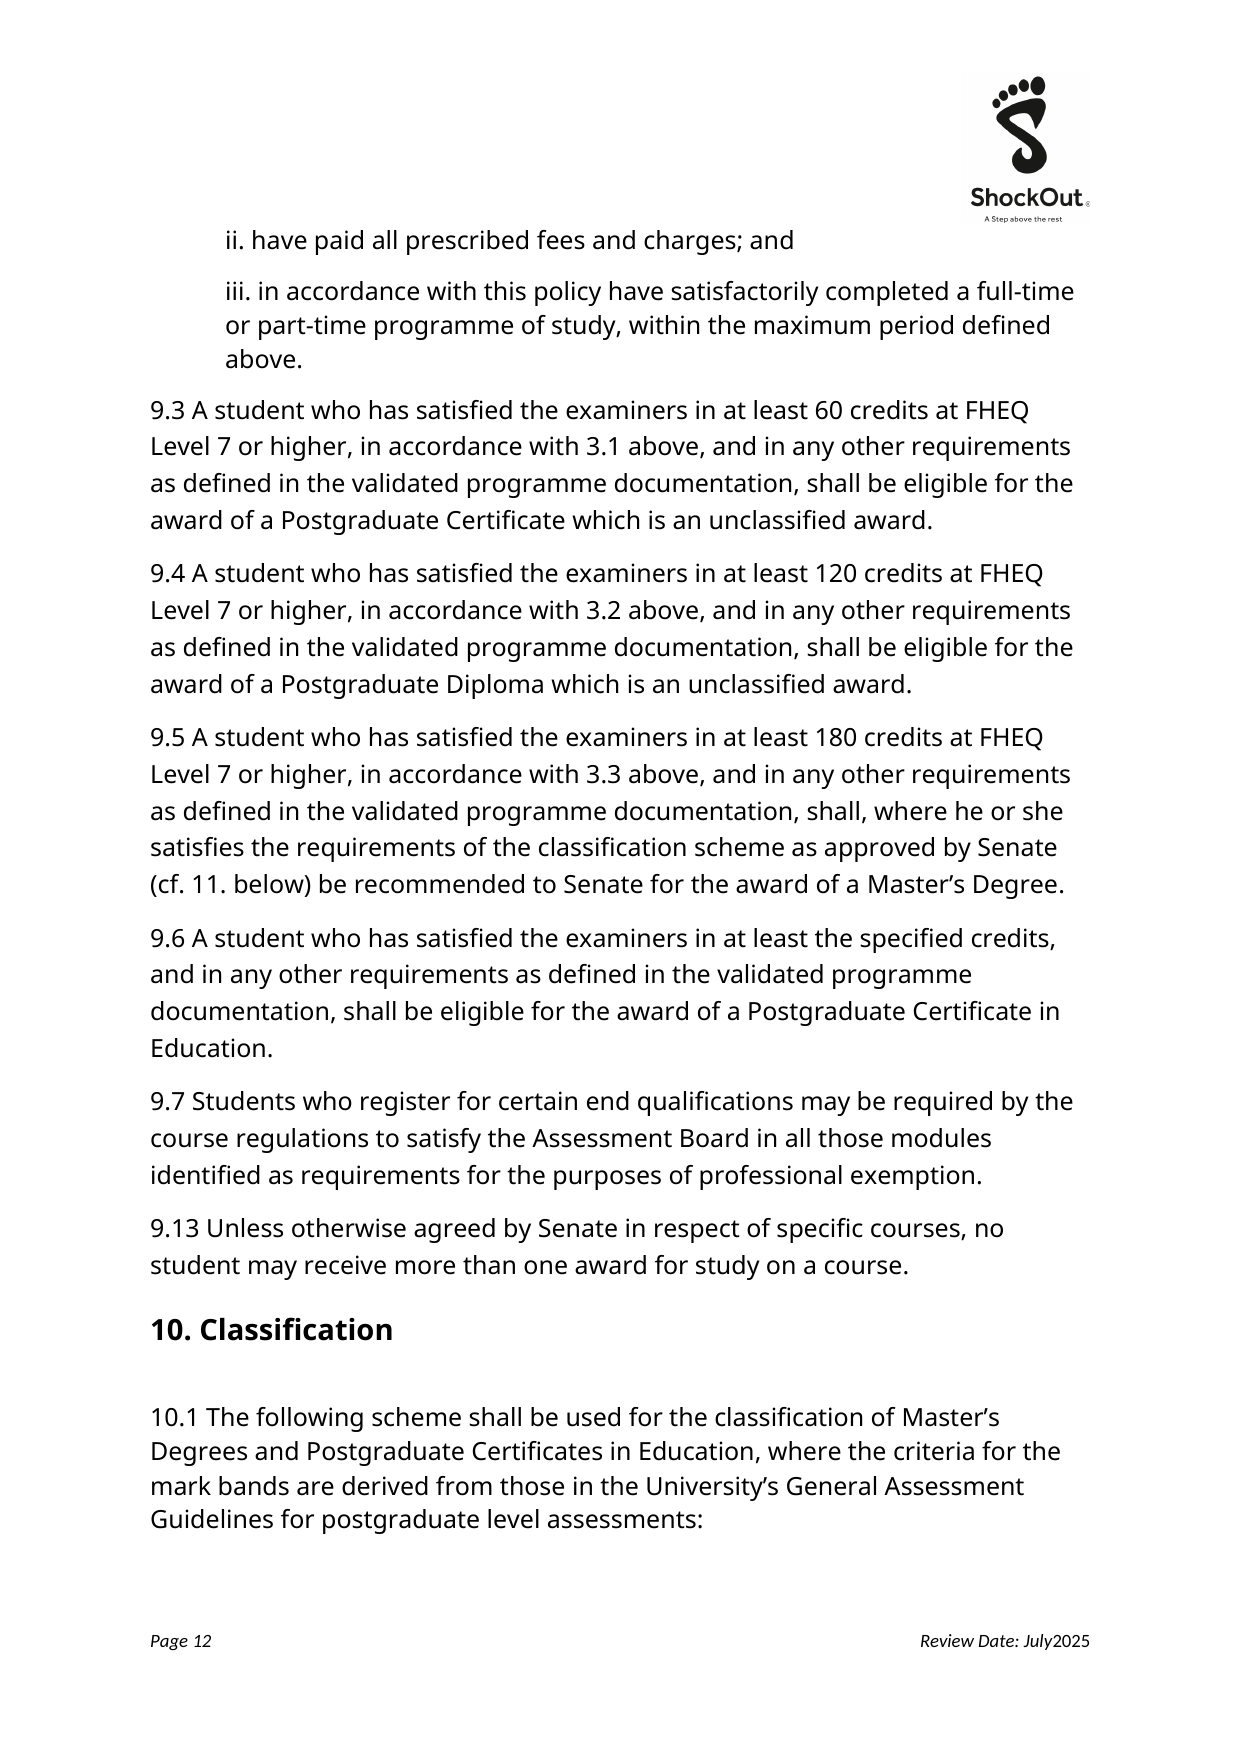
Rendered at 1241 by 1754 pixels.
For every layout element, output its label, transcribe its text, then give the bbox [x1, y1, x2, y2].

text 9.7 Students who register for certain end qualifications may be required by the course regulations to satisfy the Assessment Board in all those modules identified as requirements for the purposes of professional exemption. [150, 1084, 1090, 1192]
text 9.5 A student who has satisfied the examiners in at least 180 credits at FHEQ Level 7 or higher, in accordance with 3.3 above, and in any other requirements as defined in the validated programme documentation, shall, where he or she satisfies the requirements of the classification scheme as approved by Senate (cf. 11. below) be recommended to Senate for the award of a Master’s Degree. [150, 720, 1090, 901]
text 9.3 A student who has satisfied the examiners in at least 60 credits at FHEQ Level 7 or higher, in accordance with 3.1 above, and in any other requirements as defined in the validated programme documentation, shall be eligible for the award of a Postgraduate Certificate which is an unclassified award. [150, 392, 1090, 537]
text 10.1 The following scheme shall be used for the classification of Master’s Degrees and Postgraduate Certificates in Education, where the criteria for the mark bands are derived from those in the University’s General Assessment Guidelines for postgraduate level assessments: [150, 1400, 1090, 1536]
text 9.6 A student who has satisfied the examiners in at least the specified credits, and in any other requirements as defined in the validated programme documentation, shall be eligible for the award of a Postgraduate Certificate in Education. [150, 920, 1090, 1065]
subtitle 10. Classification [150, 1309, 1090, 1349]
text 9.13 Unless otherwise agreed by Senate in respect of specific courses, no student may receive more than one award for study on a course. [150, 1211, 1090, 1282]
text ii. have paid all prescribed fees and charges; and [225, 223, 1090, 257]
text 9.4 A student who has satisfied the examiners in at least 120 credits at FHEQ Level 7 or higher, in accordance with 3.2 above, and in any other requirements as defined in the validated programme documentation, shall be eligible for the award of a Postgraduate Diploma which is an unclassified award. [150, 556, 1090, 700]
picture [961, 73, 1091, 223]
text iii. in accordance with this policy have satisfactorily completed a full-time or part-time programme of study, within the maximum period defined above. [225, 273, 1090, 376]
